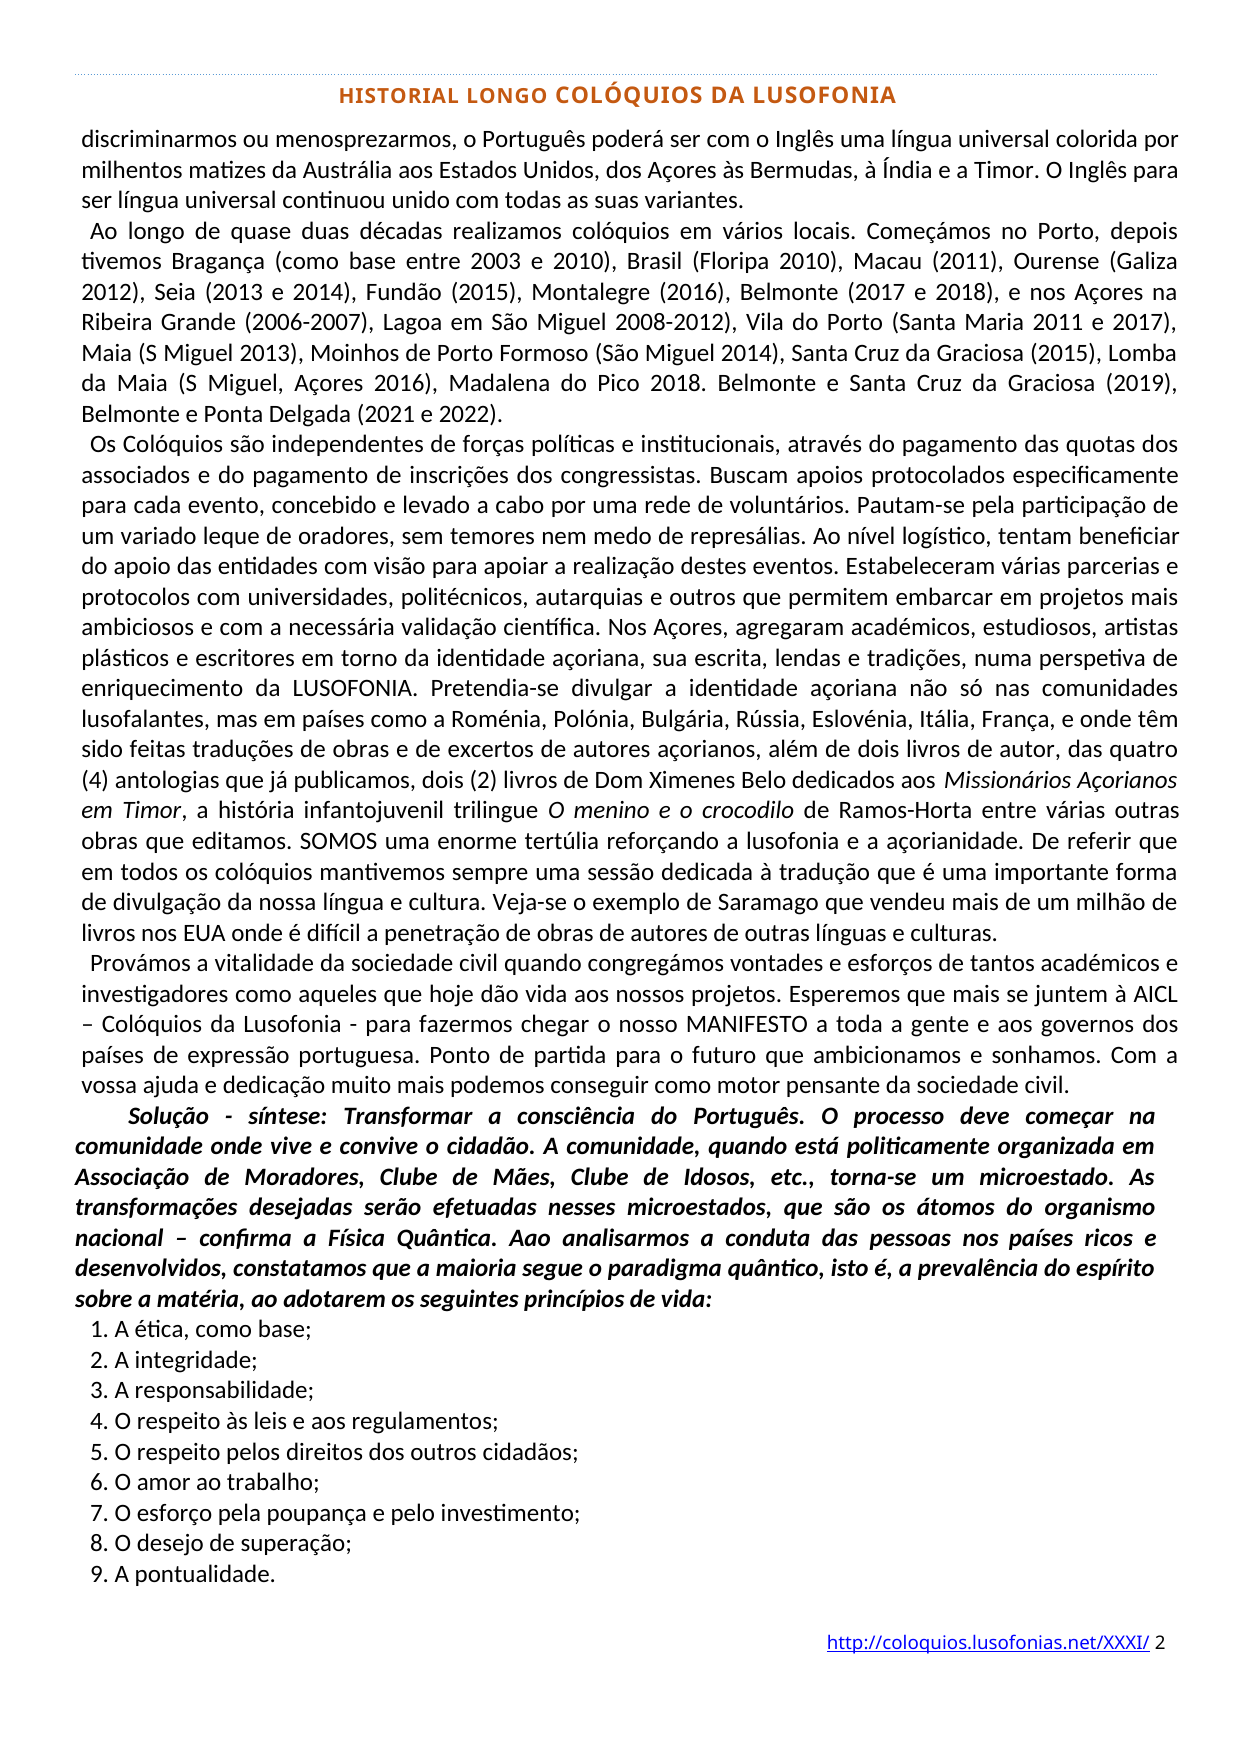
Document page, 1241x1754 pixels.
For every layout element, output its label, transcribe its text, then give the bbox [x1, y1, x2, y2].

text 1. A ética, como base; [81, 1313, 1180, 1344]
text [81, 123, 1180, 215]
text Os Colóquios são independentes de forças políticas e institucionais, através do pagamento das quotas dos associados e do pagamento de inscrições dos congressistas. Buscam apoios protocolados especificamente para cada evento, concebido e levado a cabo por uma rede de voluntários. Pautam-se pela participação de um variado leque de oradores, sem temores nem medo de represálias. Ao nível logístico, tentam beneficiar do apoio das entidades com visão para apoiar a realização destes eventos. Estabeleceram várias parcerias e protocolos com universidades, politécnicos, autarquias e outros que permitem embarcar em projetos mais ambiciosos e com a necessária validação científica. Nos Açores, agregaram académicos, estudiosos, artistas plásticos e escritores em torno da identidade açoriana, sua escrita, lendas e tradições, numa perspetiva de enriquecimento da LUSOFONIA. Pretendia-se divulgar a identidade açoriana não só nas comunidades lusofalantes, mas em países como a Roménia, Polónia, Bulgária, Rússia, Eslovénia, Itália, França, e onde têm sido feitas traduções de obras e de excertos de autores açorianos, além de dois livros de autor, das quatro (4) antologias que já publicamos, dois (2) livros de Dom Ximenes Belo dedicados aos Missionários Açorianos em Timor, a história infantojuvenil trilingue O menino e o crocodilo de Ramos-Horta entre várias outras obras que editamos. SOMOS uma enorme tertúlia reforçando a lusofonia e a açorianidade. De referir que em todos os colóquios mantivemos sempre uma sessão dedicada à tradução que é uma importante forma de divulgação da nossa língua e cultura. Veja-se o exemplo de Saramago que vendeu mais de um milhão de livros nos EUA onde é difícil a penetração de obras de autores de outras línguas e culturas. [81, 428, 1180, 947]
text Solução - síntese: Transformar a consciência do Português. O processo deve começar na comunidade onde vive e convive o cidadão. A comunidade, quando está politicamente organizada em Associação de Moradores, Clube de Mães, Clube de Idosos, etc., torna-se um microestado. As transformações desejadas serão efetuadas nesses microestados, que são os átomos do organismo nacional – confirma a Física Quântica. Aao analisarmos a conduta das pessoas nos países ricos e desenvolvidos, constatamos que a maioria segue o paradigma quântico, isto é, a prevalência do espírito sobre a matéria, ao adotarem os seguintes princípios de vida: [75, 1100, 1159, 1313]
text 3. A responsabilidade; [81, 1374, 1180, 1405]
text 7. O esforço pela poupança e pelo investimento; [81, 1497, 1180, 1527]
text 4. O respeito às leis e aos regulamentos; [81, 1405, 1180, 1436]
text 8. O desejo de superação; [81, 1527, 1180, 1558]
text 9. A pontualidade. [81, 1558, 1180, 1588]
text Provámos a vitalidade da sociedade civil quando congregámos vontades e esforços de tantos académicos e investigadores como aqueles que hoje dão vida aos nossos projetos. Esperemos que mais se juntem à AICL – Colóquios da Lusofonia - para fazermos chegar o nosso MANIFESTO a toda a gente e aos governos dos países de expressão portuguesa. Ponto de partida para o futuro que ambicionamos e sonhamos. Com a vossa ajuda e dedicação muito mais podemos conseguir como motor pensante da sociedade civil. [81, 947, 1180, 1100]
text 5. O respeito pelos direitos dos outros cidadãos; [81, 1436, 1180, 1466]
text 2. A integridade; [81, 1344, 1180, 1374]
text Ao longo de quase duas décadas realizamos colóquios em vários locais. Começámos no Porto, depois tivemos Bragança (como base entre 2003 e 2010), Brasil (Floripa 2010), Macau (2011), Ourense (Galiza 2012), Seia (2013 e 2014), Fundão (2015), Montalegre (2016), Belmonte (2017 e 2018), e nos Açores na Ribeira Grande (2006-2007), Lagoa em São Miguel 2008-2012), Vila do Porto (Santa Maria 2011 e 2017), Maia (S Miguel 2013), Moinhos de Porto Formoso (São Miguel 2014), Santa Cruz da Graciosa (2015), Lomba da Maia (S Miguel, Açores 2016), Madalena do Pico 2018. Belmonte e Santa Cruz da Graciosa (2019), Belmonte e Ponta Delgada (2021 e 2022). [81, 215, 1180, 428]
text 6. O amor ao trabalho; [81, 1466, 1180, 1497]
